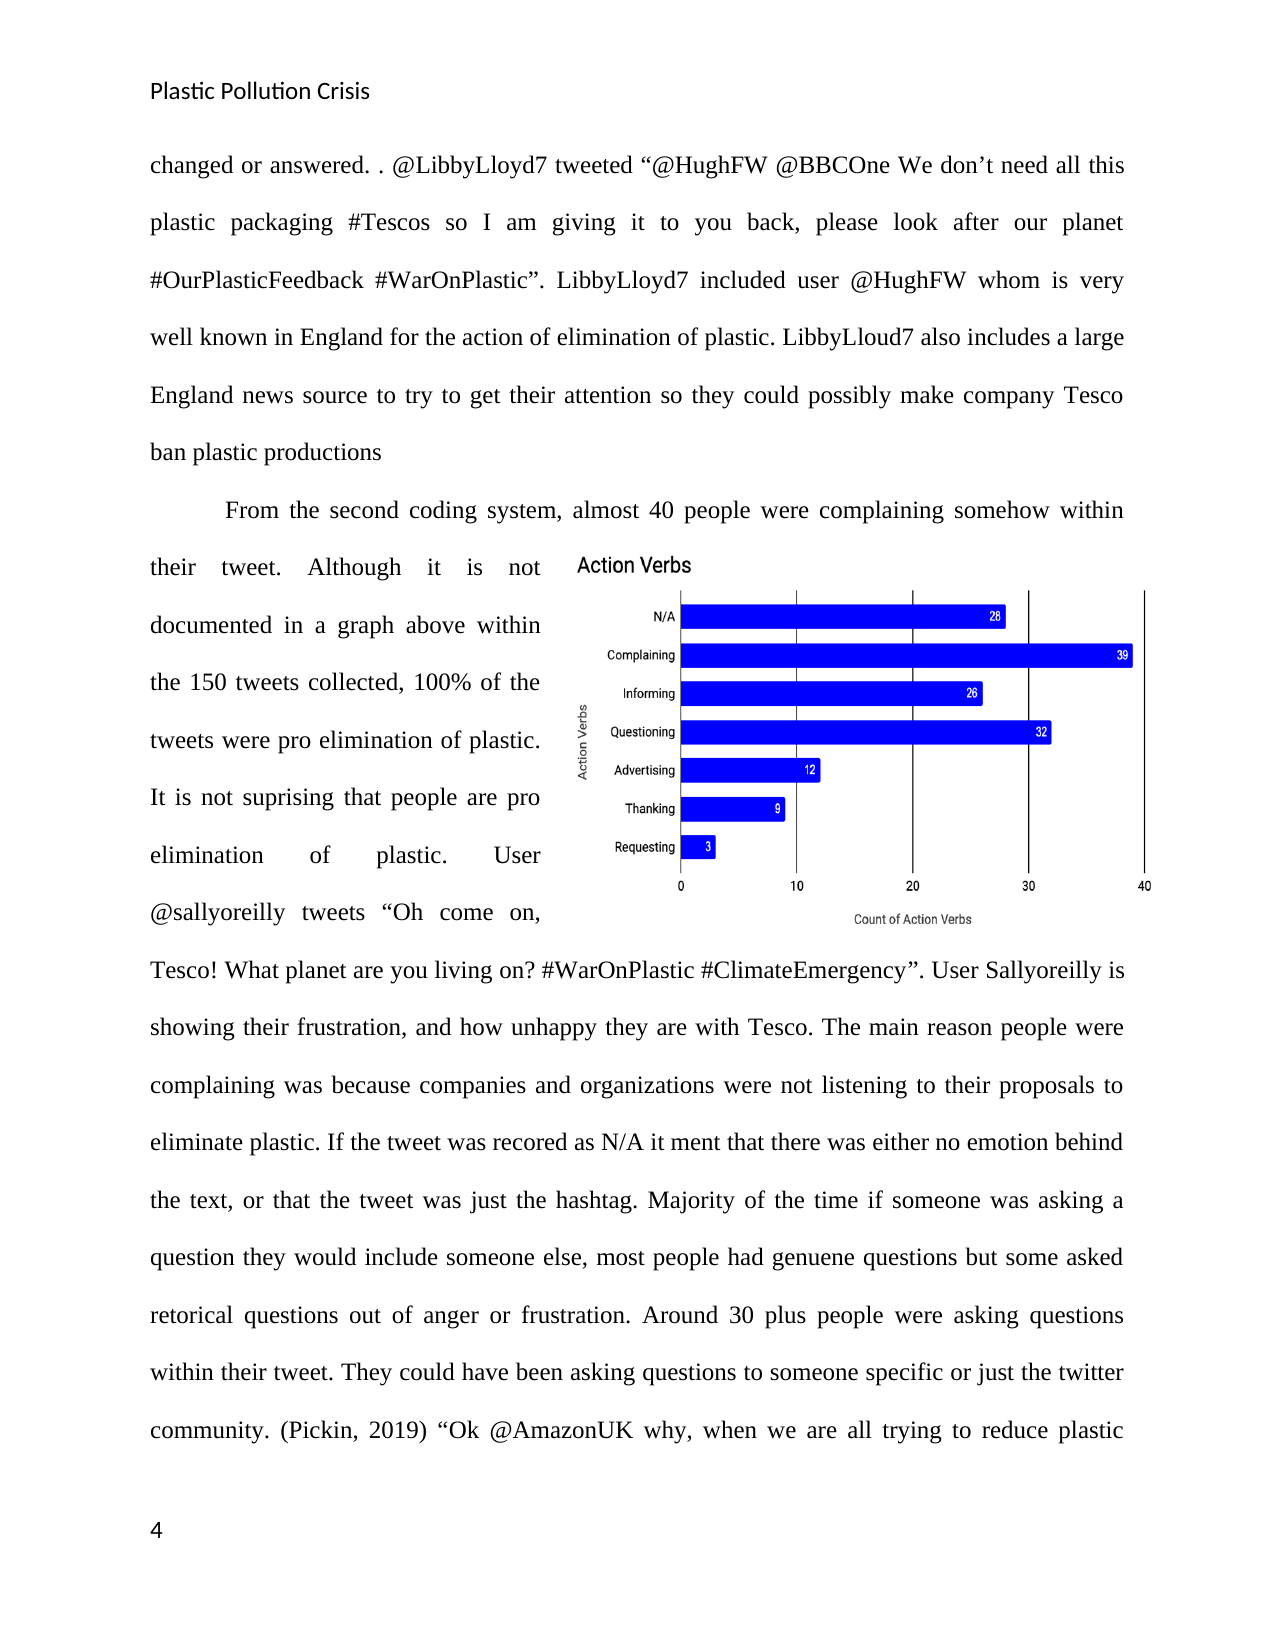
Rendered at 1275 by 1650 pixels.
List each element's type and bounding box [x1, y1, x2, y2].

text [150, 150, 1125, 466]
text [150, 495, 1125, 1444]
picture [558, 535, 1161, 945]
